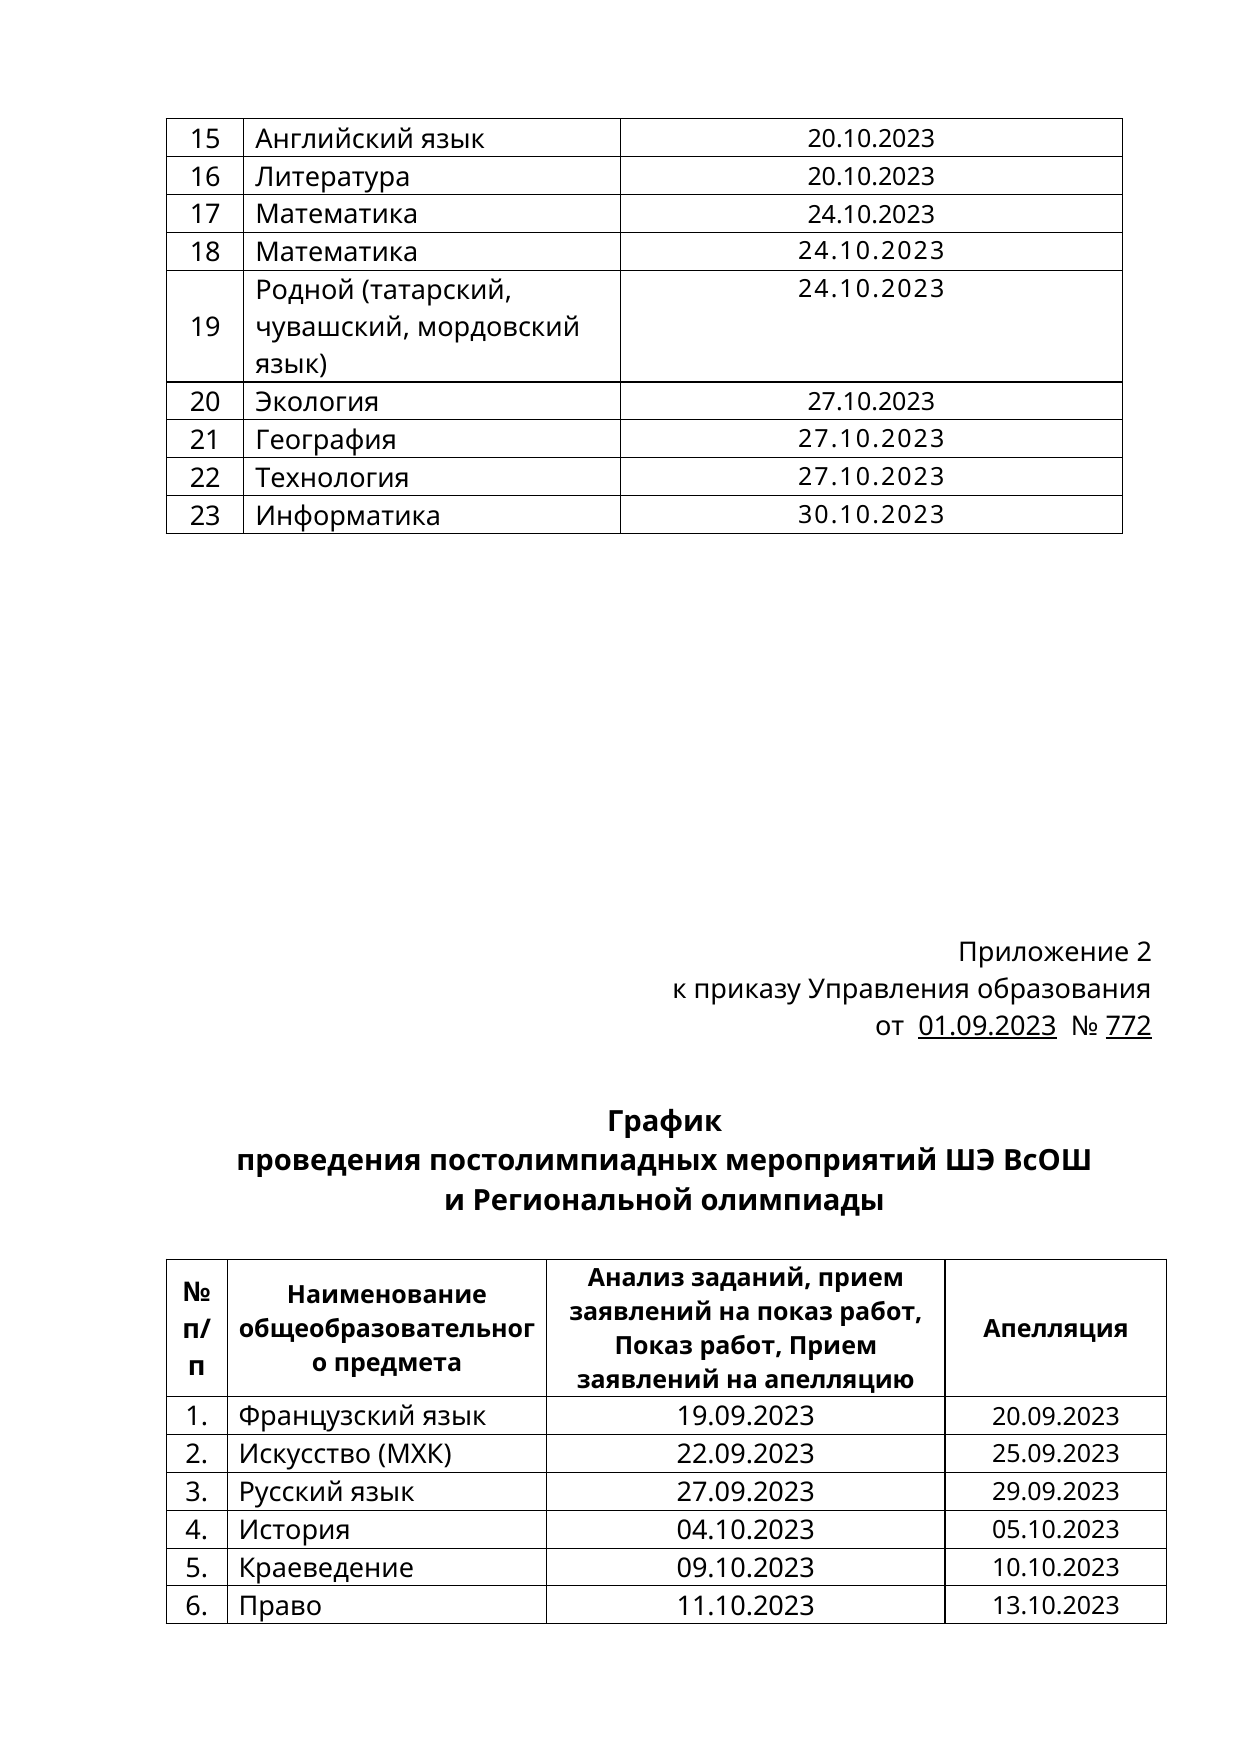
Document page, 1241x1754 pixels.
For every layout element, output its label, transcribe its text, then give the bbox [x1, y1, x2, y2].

table_cell 19 [167, 271, 243, 381]
table_cell 6. [167, 1586, 227, 1623]
table_cell 15 [167, 119, 243, 156]
table_cell 27.10.2023 [621, 458, 1122, 495]
table_cell 5. [167, 1549, 227, 1585]
table_cell 22 [167, 458, 243, 495]
table_cell История [228, 1511, 546, 1547]
table_cell Искусство (МХК) [228, 1435, 546, 1472]
table_cell Родной (татарский, чувашский, мордовский язык) [244, 271, 620, 381]
table_cell 20 [167, 383, 243, 419]
table_cell 27.10.2023 [621, 420, 1122, 457]
table_cell Математика [244, 195, 620, 232]
table_cell 10.10.2023 [946, 1549, 1166, 1585]
table_cell 09.10.2023 [547, 1549, 944, 1585]
table_cell 29.09.2023 [946, 1473, 1166, 1509]
table_cell Русский язык [228, 1473, 546, 1509]
table_header Апелляция [946, 1260, 1166, 1396]
table_cell 20.10.2023 [621, 119, 1122, 156]
table_cell 25.09.2023 [946, 1435, 1166, 1472]
table_cell Французский язык [228, 1397, 546, 1434]
table_cell Информатика [244, 496, 620, 533]
table_cell 19.09.2023 [547, 1397, 944, 1434]
table_cell 24.10.2023 [621, 195, 1122, 232]
table_header Наименование общеобразовательного предмета [228, 1260, 546, 1396]
table_cell Экология [244, 383, 620, 419]
text к приказу Управления образования [177, 969, 1152, 1006]
table_cell 21 [167, 420, 243, 457]
table_cell Английский язык [244, 119, 620, 156]
table_cell 27.10.2023 [621, 383, 1122, 419]
text проведения постолимпиадных мероприятий ШЭ ВсОШ [177, 1139, 1152, 1179]
table_cell Математика [244, 233, 620, 270]
table_cell 17 [167, 195, 243, 232]
text и Региональной олимпиады [177, 1179, 1152, 1219]
table_cell География [244, 420, 620, 457]
table_cell 24.10.2023 [621, 233, 1122, 270]
table_cell 13.10.2023 [946, 1586, 1166, 1623]
text Приложение 2 [177, 932, 1152, 969]
table_cell 2. [167, 1435, 227, 1472]
table_cell 27.09.2023 [547, 1473, 944, 1509]
table_cell 16 [167, 157, 243, 194]
table_cell 24.10.2023 [621, 271, 1122, 381]
table_cell 11.10.2023 [547, 1586, 944, 1623]
table_header № п/п [167, 1260, 227, 1396]
table_header Анализ заданий, прием заявлений на показ работ, Показ работ, Прием заявлений на апелляцию [547, 1260, 944, 1396]
table_cell 22.09.2023 [547, 1435, 944, 1472]
table_cell Литература [244, 157, 620, 194]
table_cell 20.09.2023 [946, 1397, 1166, 1434]
table_cell Краеведение [228, 1549, 546, 1585]
table_cell 4. [167, 1511, 227, 1547]
table_cell 05.10.2023 [946, 1511, 1166, 1547]
table_cell 1. [167, 1397, 227, 1434]
table_cell 18 [167, 233, 243, 270]
table_cell 30.10.2023 [621, 496, 1122, 533]
table_cell 3. [167, 1473, 227, 1509]
text График [177, 1100, 1152, 1139]
table_cell 23 [167, 496, 243, 533]
table_cell 04.10.2023 [547, 1511, 944, 1547]
text от 01.09.2023 № 772 [177, 1006, 1152, 1043]
table_cell Технология [244, 458, 620, 495]
table_cell Право [228, 1586, 546, 1623]
table_cell 20.10.2023 [621, 157, 1122, 194]
